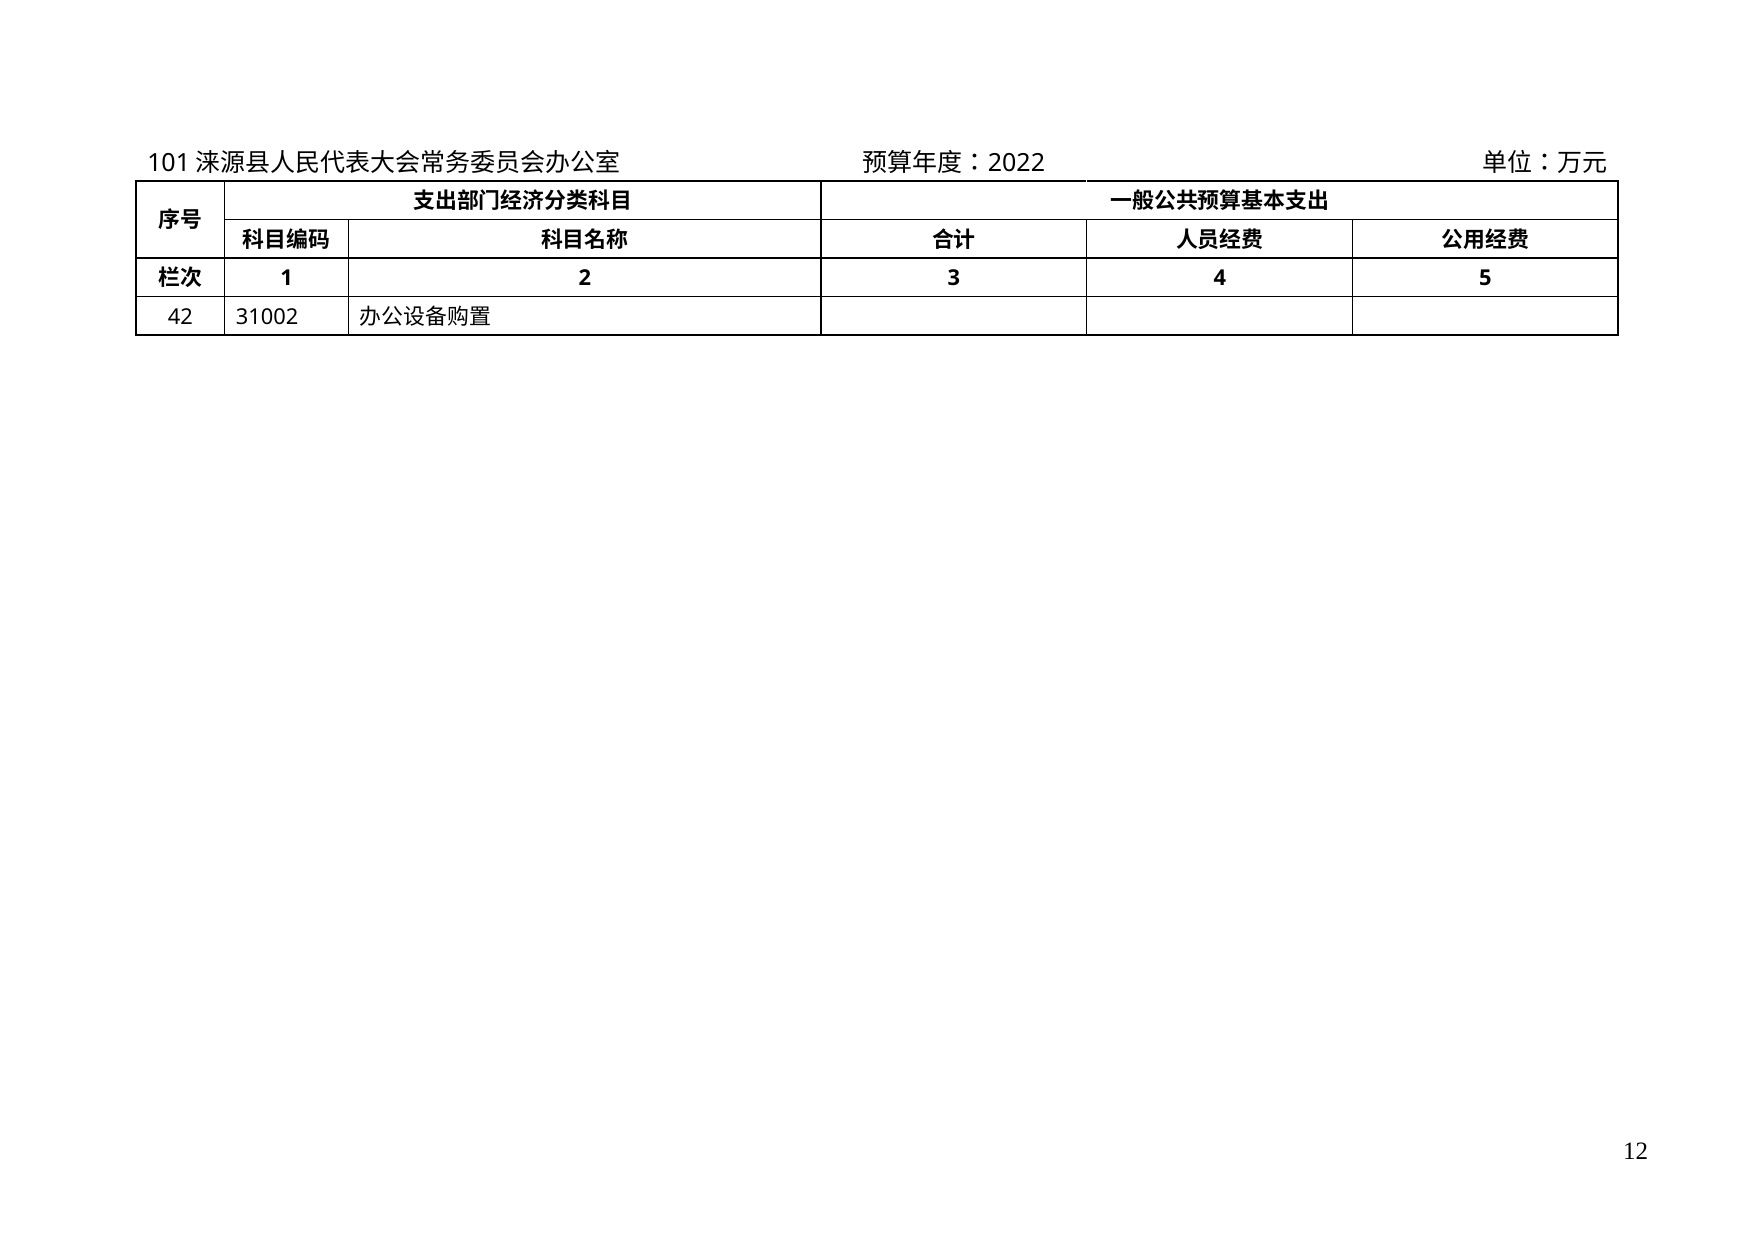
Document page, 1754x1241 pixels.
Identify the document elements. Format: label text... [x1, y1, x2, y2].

table_cell 科目编码 [225, 220, 348, 257]
table_cell 科目名称 [349, 220, 820, 257]
table_header 101涞源县人民代表大会常务委员会办公室 [137, 143, 820, 180]
table_cell 5 [1353, 259, 1617, 296]
table_cell 公用经费 [1353, 220, 1617, 257]
table_cell 支出部门经济分类科目 [225, 182, 820, 219]
table_cell 合计 [822, 220, 1086, 257]
table_cell 4 [1087, 259, 1352, 296]
table_cell [822, 297, 1086, 334]
table_cell [1087, 297, 1352, 334]
table_header 预算年度：2022 [822, 143, 1086, 180]
table_cell 3 [822, 259, 1086, 296]
table_cell 42 [137, 297, 224, 334]
table_cell 一般公共预算基本支出 [822, 182, 1617, 219]
table_cell 2 [349, 259, 820, 296]
table_cell 人员经费 [1087, 220, 1352, 257]
table_cell 办公设备购置 [349, 297, 820, 334]
table_cell [1353, 297, 1617, 334]
table_cell 1 [225, 259, 348, 296]
table_cell 栏次 [137, 259, 224, 296]
table_header 单位：万元 [1087, 143, 1617, 180]
table_cell 31002 [225, 297, 348, 334]
table_cell 序号 [137, 182, 224, 257]
